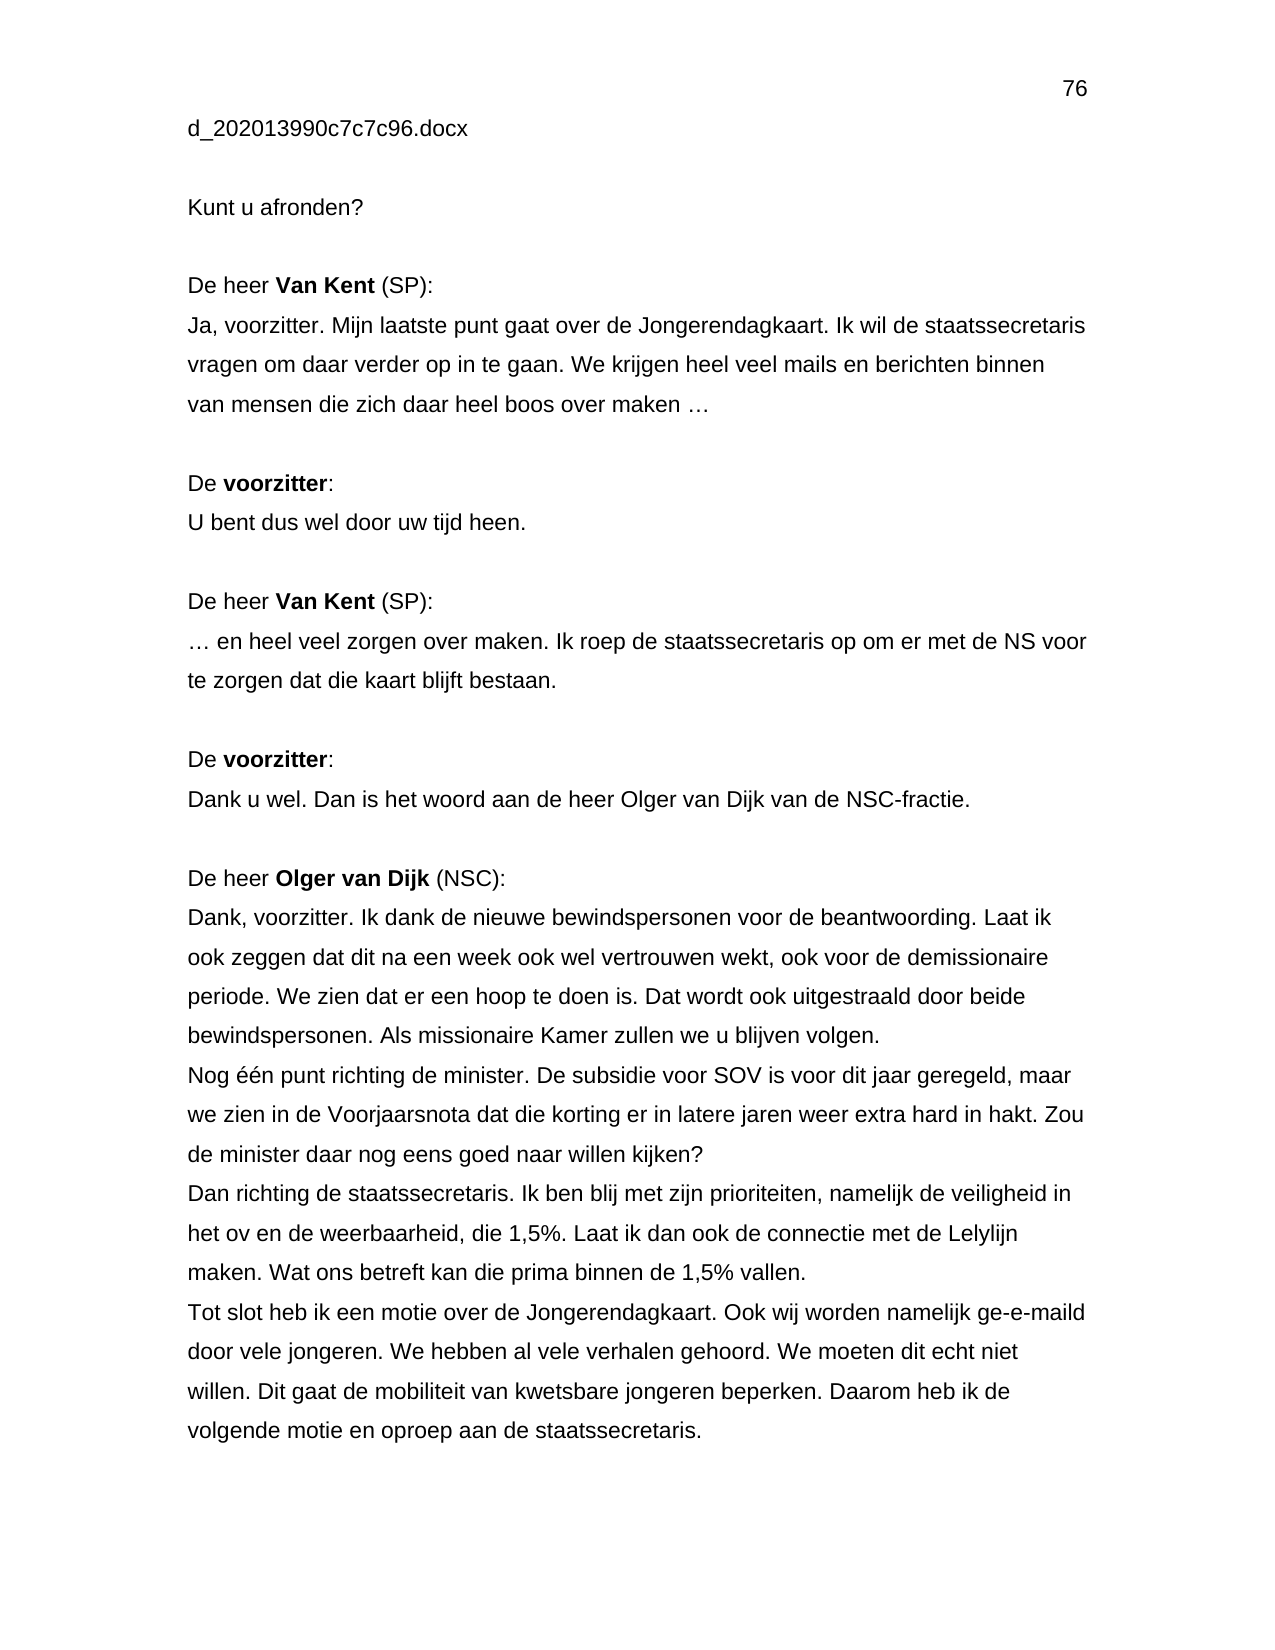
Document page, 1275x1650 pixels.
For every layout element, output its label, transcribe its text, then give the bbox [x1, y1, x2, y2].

text Dank, voorzitter. Ik dank de nieuwe bewindspersonen voor de beantwoording. Laat ik ook zeggen dat dit na een week ook wel vertrouwen wekt, ook voor de demissionaire periode. We zien dat er een hoop te doen is. Dat wordt ook uitgestraald door beide bewindspersonen. Als missionaire Kamer zullen we u blijven volgen. [187, 904, 1087, 1049]
text Tot slot heb ik een motie over de Jongerendagkaart. Ook wij worden namelijk ge-e-maild door vele jongeren. We hebben al vele verhalen gehoord. We moeten dit echt niet willen. Dit gaat de mobiliteit van kwetsbare jongeren beperken. Daarom heb ik de volgende motie en oproep aan de staatssecretaris. [187, 1299, 1087, 1444]
text De heer Van Kent (SP): [187, 272, 1087, 299]
text Dank u wel. Dan is het woord aan de heer Olger van Dijk van de NSC-fractie. [187, 786, 1087, 812]
text Dan richting de staatssecretaris. Ik ben blij met zijn prioriteiten, namelijk de veiligheid in het ov en de weerbaarheid, die 1,5%. Laat ik dan ook de connectie met de Lelylijn maken. Wat ons betreft kan die prima binnen de 1,5% vallen. [187, 1180, 1087, 1286]
text De voorzitter: [187, 470, 1087, 496]
text Kunt u afronden? [187, 193, 1087, 220]
text De heer Van Kent (SP): [187, 588, 1087, 614]
text U bent dus wel door uw tijd heen. [187, 509, 1087, 536]
text Nog één punt richting de minister. De subsidie voor SOV is voor dit jaar geregeld, maar we zien in de Voorjaarsnota dat die korting er in latere jaren weer extra hard in hakt. Zou de minister daar nog eens goed naar willen kijken? [187, 1062, 1087, 1167]
text De voorzitter: [187, 746, 1087, 772]
text … en heel veel zorgen over maken. Ik roep de staatssecretaris op om er met de NS voor te zorgen dat die kaart blijft bestaan. [187, 628, 1087, 693]
text Ja, voorzitter. Mijn laatste punt gaat over de Jongerendagkaart. Ik wil de staatssecretaris vragen om daar verder op in te gaan. We krijgen heel veel mails en berichten binnen van mensen die zich daar heel boos over maken … [187, 312, 1087, 417]
text De heer Olger van Dijk (NSC): [187, 864, 1087, 891]
